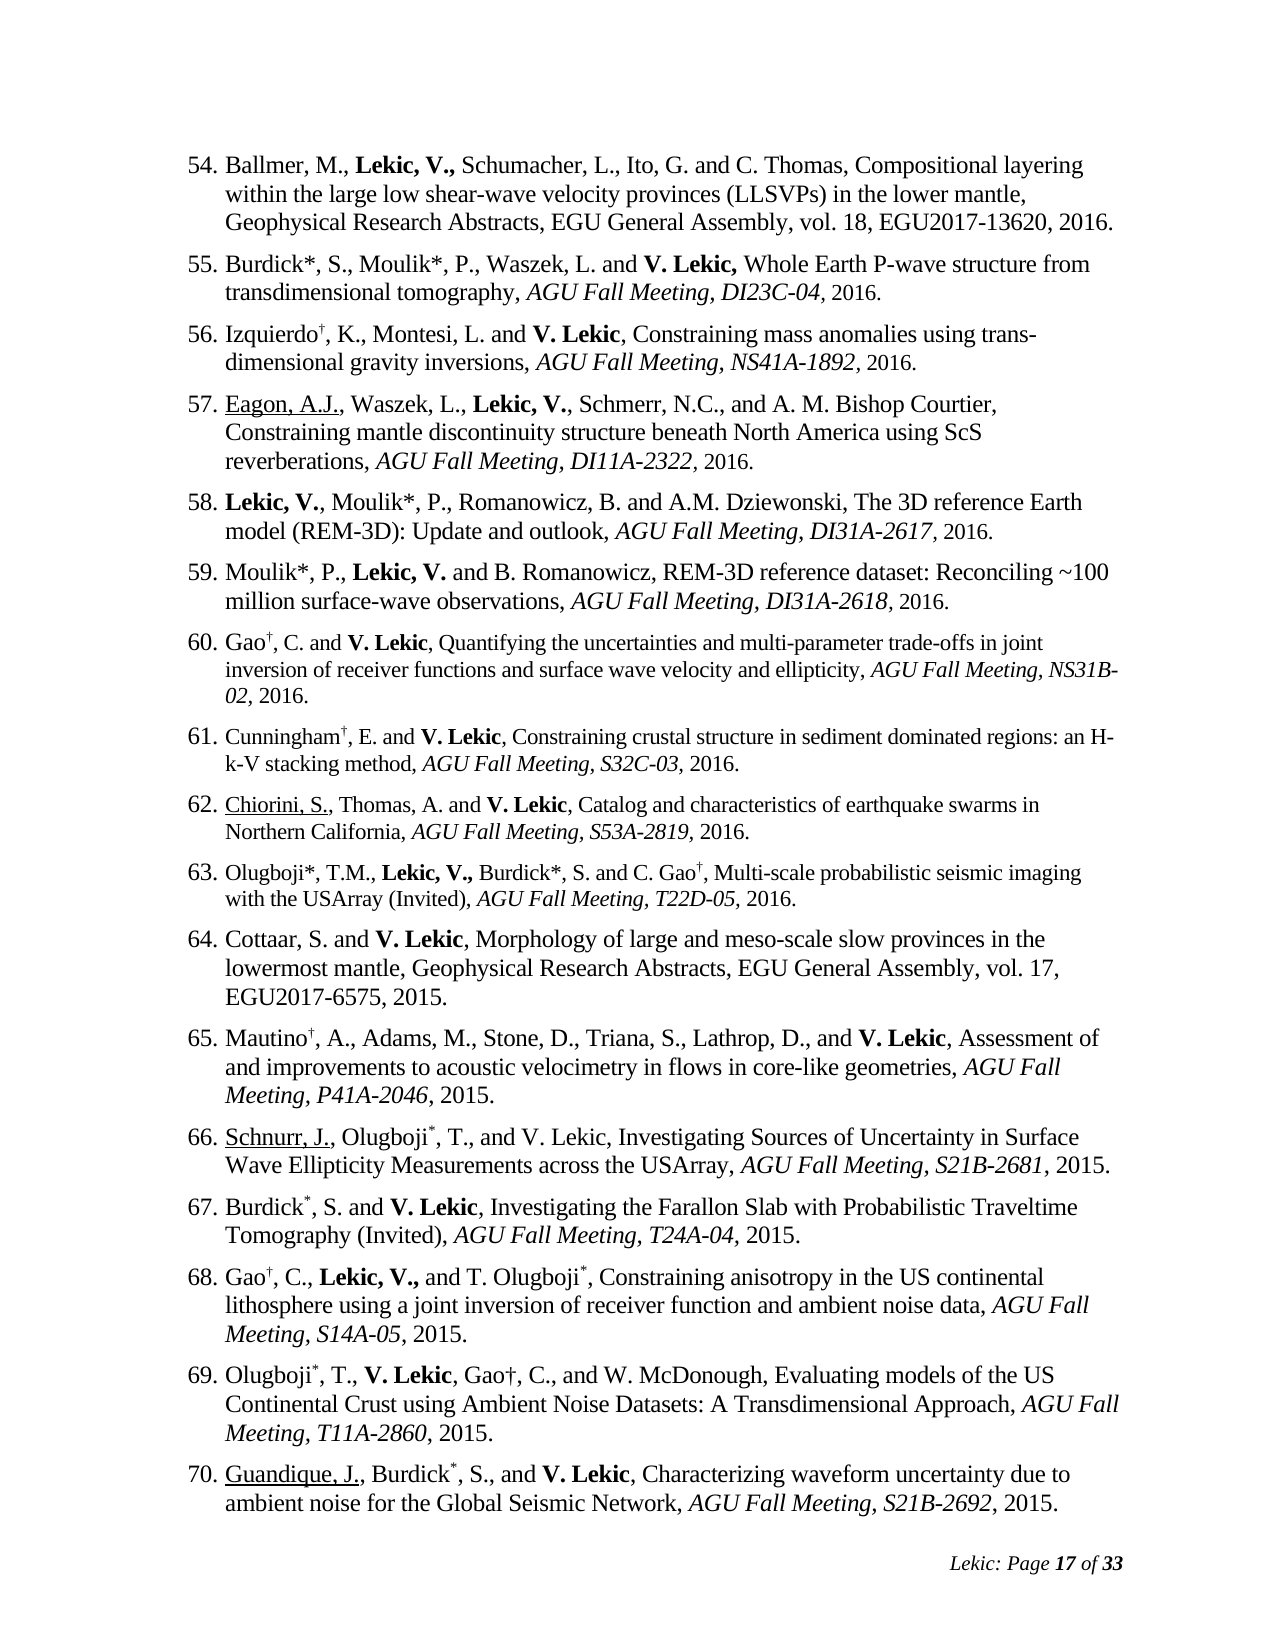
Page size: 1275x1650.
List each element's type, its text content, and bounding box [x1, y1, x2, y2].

list Moulik*, P., Lekic, V. and B. Romanowicz, REM-3D reference dataset: Reconciling ~100 million surface-wave observations, AGU Fall Meeting, DI31A-2618, 2016. [187, 557, 1125, 615]
list Olugboji*, T., V. Lekic, Gao†, C., and W. McDonough, Evaluating models of the US Continental Crust using Ambient Noise Datasets: A Transdimensional Approach, AGU Fall Meeting, T11A-2860, 2015. [187, 1361, 1125, 1447]
list Mautino†, A., Adams, M., Stone, D., Triana, S., Lathrop, D., and V. Lekic, Assessment of and improvements to acoustic velocimetry in flows in core-like geometries, AGU Fall Meeting, P41A-2046, 2015. [187, 1023, 1125, 1109]
list Gao†, C. and V. Lekic, Quantifying the uncertainties and multi-parameter trade-offs in joint inversion of receiver functions and surface wave velocity and ellipticity, AGU Fall Meeting, NS31B-02, 2016. [187, 627, 1125, 709]
list Schnurr, J., Olugboji*, T., and V. Lekic, Investigating Sources of Uncertainty in Surface Wave Ellipticity Measurements across the USArray, AGU Fall Meeting, S21B-2681, 2015. [187, 1122, 1125, 1179]
list Burdick*, S. and V. Lekic, Investigating the Farallon Slab with Probabilistic Traveltime Tomography (Invited), AGU Fall Meeting, T24A-04, 2015. [187, 1192, 1125, 1249]
list Lekic, V., Moulik*, P., Romanowicz, B. and A.M. Dziewonski, The 3D reference Earth model (REM-3D): Update and outlook, AGU Fall Meeting, DI31A-2617, 2016. [187, 487, 1125, 545]
list Guandique, J., Burdick*, S., and V. Lekic, Characterizing waveform uncertainty due to ambient noise for the Global Seismic Network, AGU Fall Meeting, S21B-2692, 2015. [187, 1459, 1125, 1517]
list Izquierdo†, K., Montesi, L. and V. Lekic, Constraining mass anomalies using trans-dimensional gravity inversions, AGU Fall Meeting, NS41A-1892, 2016. [187, 319, 1125, 376]
list Chiorini, S., Thomas, A. and V. Lekic, Catalog and characteristics of earthquake swarms in Northern California, AGU Fall Meeting, S53A-2819, 2016. [187, 789, 1125, 844]
list Cunningham†, E. and V. Lekic, Constraining crustal structure in sediment dominated regions: an H-k-V stacking method, AGU Fall Meeting, S32C-03, 2016. [187, 721, 1125, 777]
list Eagon, A.J., Waszek, L., Lekic, V., Schmerr, N.C., and A. M. Bishop Courtier, Constraining mantle discontinuity structure beneath North America using ScS reverberations, AGU Fall Meeting, DI11A-2322, 2016. [187, 389, 1125, 475]
list Cottaar, S. and V. Lekic, Morphology of large and meso-scale slow provinces in the lowermost mantle, Geophysical Research Abstracts, EGU General Assembly, vol. 17, EGU2017-6575, 2015. [187, 924, 1125, 1011]
list Gao†, C., Lekic, V., and T. Olugboji*, Constraining anisotropy in the US continental lithosphere using a joint inversion of receiver function and ambient noise data, AGU Fall Meeting, S14A-05, 2015. [187, 1262, 1125, 1348]
list Ballmer, M., Lekic, V., Schumacher, L., Ito, G. and C. Thomas, Compositional layering within the large low shear-wave velocity provinces (LLSVPs) in the lower mantle, Geophysical Research Abstracts, EGU General Assembly, vol. 18, EGU2017-13620, 2016. [187, 150, 1125, 236]
list Olugboji*, T.M., Lekic, V., Burdick*, S. and C. Gao†, Multi-scale probabilistic seismic imaging with the USArray (Invited), AGU Fall Meeting, T22D-05, 2016. [187, 857, 1125, 912]
list Burdick*, S., Moulik*, P., Waszek, L. and V. Lekic, Whole Earth P-wave structure from transdimensional tomography, AGU Fall Meeting, DI23C-04, 2016. [187, 249, 1125, 306]
